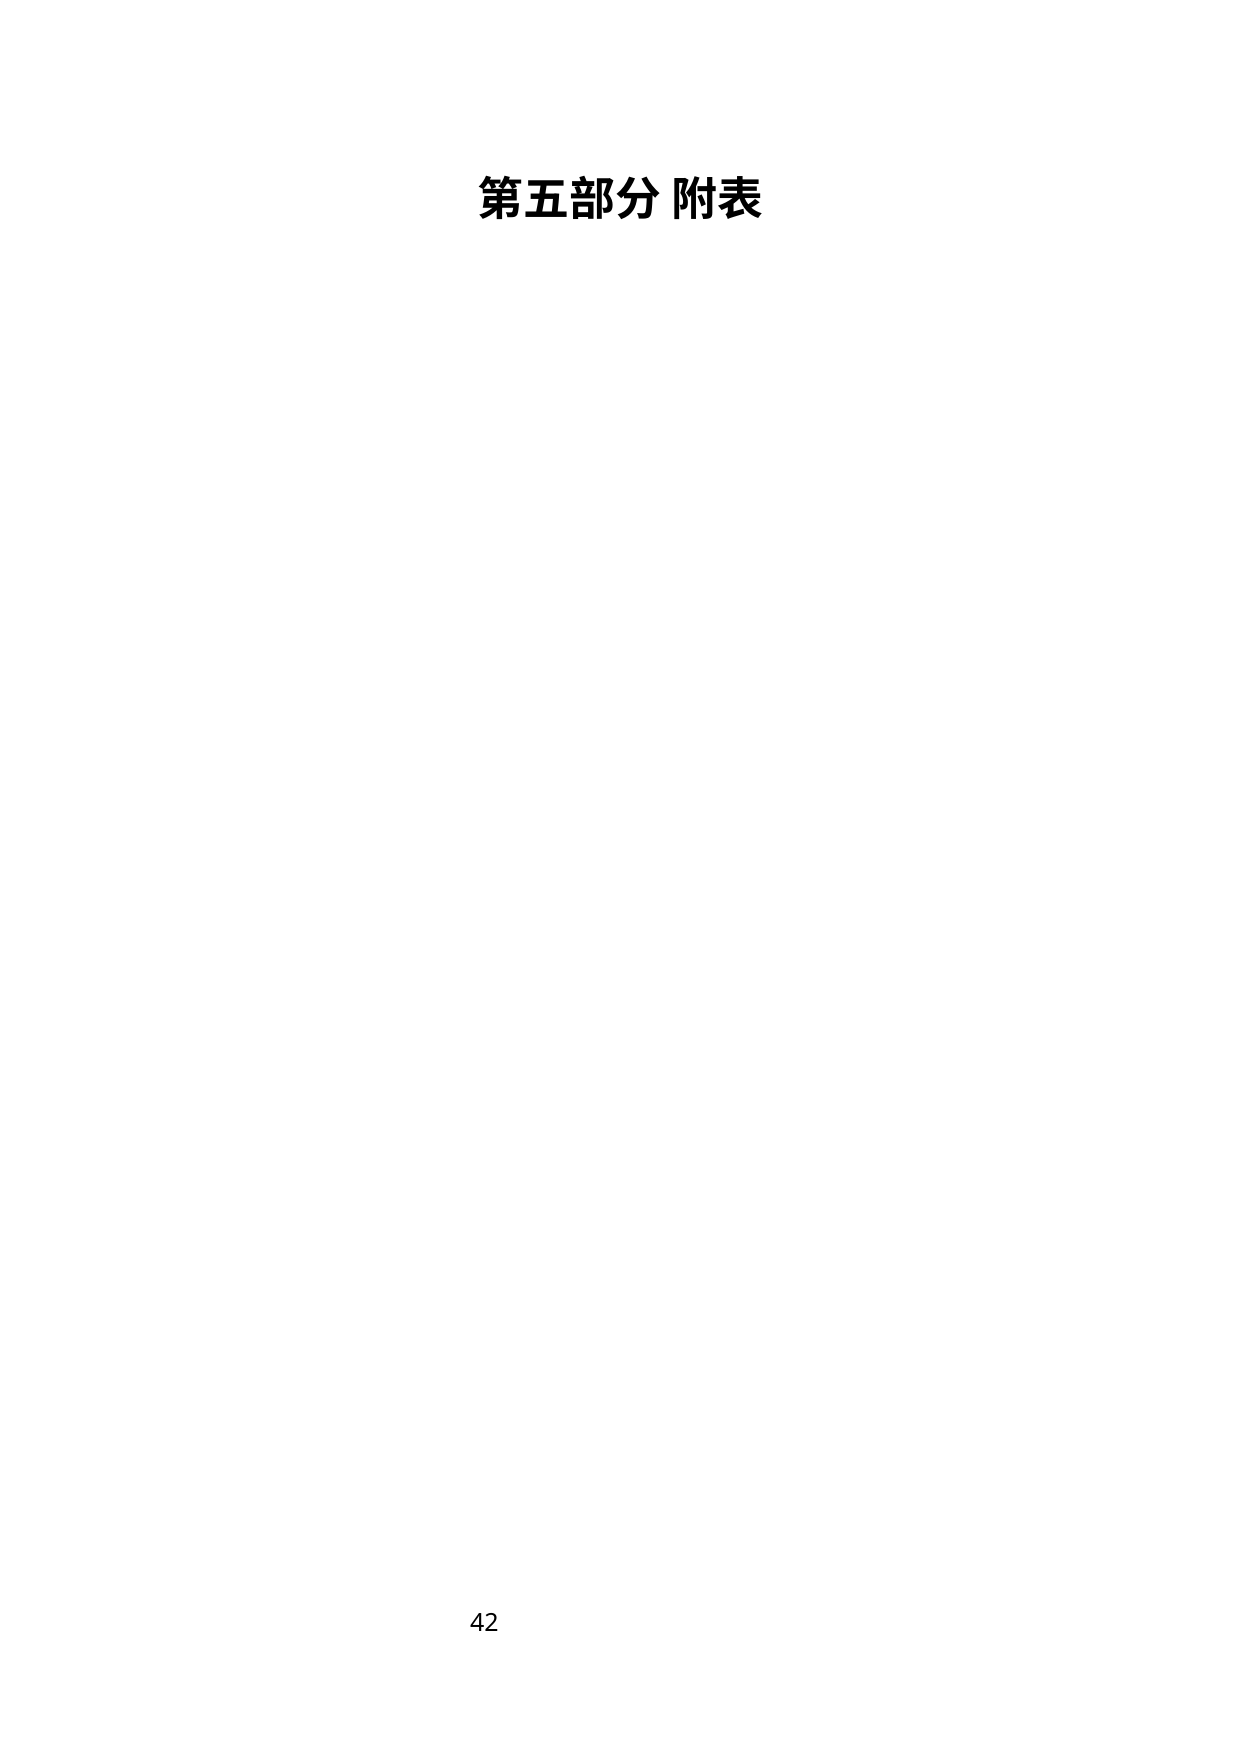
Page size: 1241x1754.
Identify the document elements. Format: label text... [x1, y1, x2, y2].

text 第五部分 附表 [188, 162, 1052, 229]
